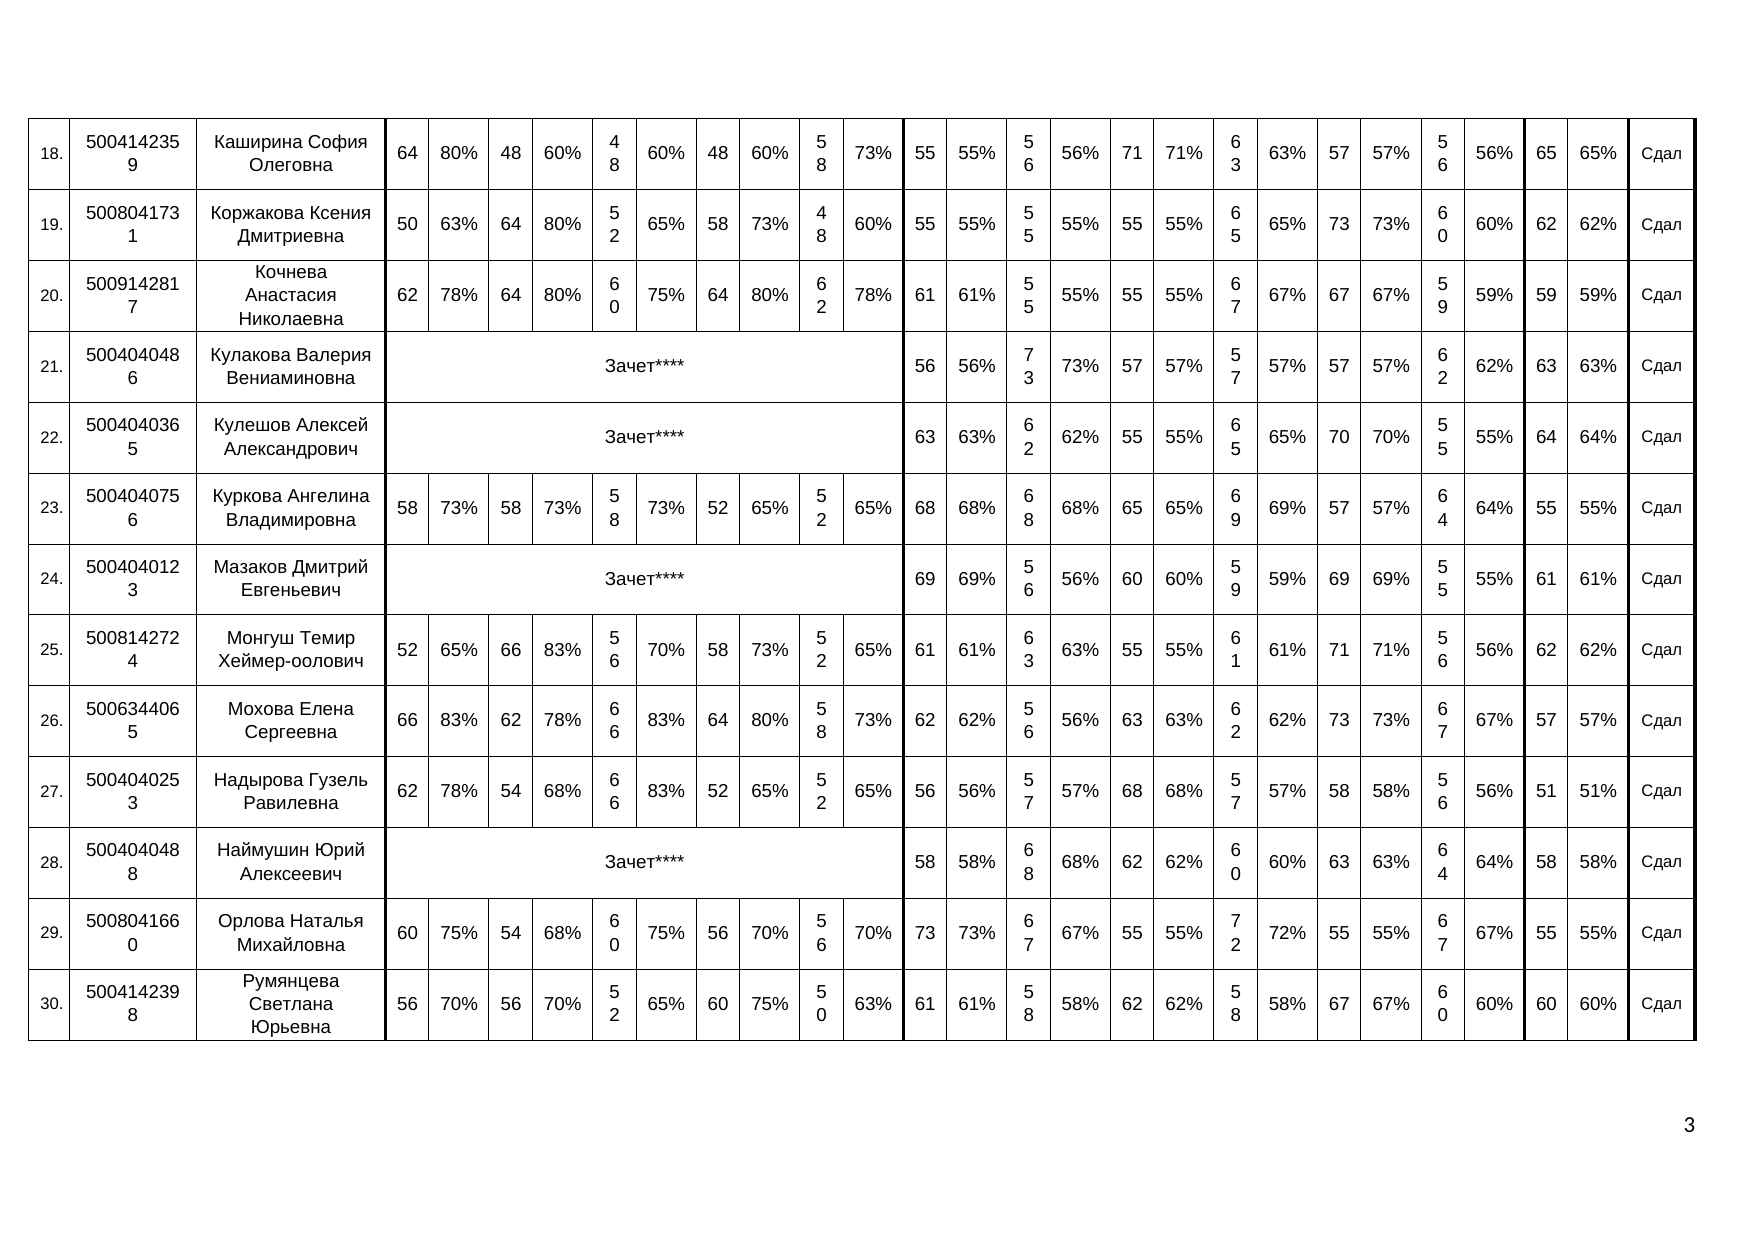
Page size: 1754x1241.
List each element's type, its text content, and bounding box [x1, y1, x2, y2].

table_cell 67 [1007, 899, 1050, 968]
table_cell 62 [1526, 190, 1567, 260]
table_cell 55 [1007, 261, 1050, 331]
table_cell 73% [740, 190, 799, 260]
table_cell 61 [1214, 615, 1257, 685]
table_cell 60% [740, 119, 799, 189]
table_cell 71 [1111, 119, 1153, 189]
table_cell 5004040756 [70, 474, 196, 543]
table_cell 48 [697, 119, 739, 189]
table_cell 65% [844, 615, 902, 685]
table_cell 67% [1361, 261, 1421, 331]
table_cell [29, 686, 69, 756]
table_cell 73% [740, 615, 799, 685]
table_cell 57% [1568, 686, 1627, 756]
table_cell 58 [489, 474, 532, 543]
table_cell 65% [429, 615, 488, 685]
table_cell 80% [740, 261, 799, 331]
table_cell 67 [1318, 970, 1360, 1039]
table_cell 57% [1258, 757, 1317, 827]
table_cell 63% [844, 970, 902, 1039]
table_cell 56 [1007, 545, 1050, 614]
table_cell 56% [1051, 686, 1110, 756]
table_cell 56 [1422, 615, 1464, 685]
table_cell 60 [1111, 545, 1153, 614]
table_cell 63 [1214, 119, 1257, 189]
table_cell 52 [387, 615, 428, 685]
table_cell [29, 828, 69, 898]
table_cell Сдал [1630, 970, 1693, 1039]
table_cell 57% [1361, 332, 1421, 402]
table_cell 55 [905, 190, 946, 260]
table_cell 67 [1318, 261, 1360, 331]
table_cell 62% [947, 686, 1006, 756]
table_cell Сдал [1630, 261, 1693, 331]
table_cell 66 [489, 615, 532, 685]
table_cell Румянцева Светлана Юрьевна [197, 970, 384, 1039]
table_cell 63% [429, 190, 488, 260]
table_cell 5004040365 [70, 403, 196, 473]
table_cell 71 [1318, 615, 1360, 685]
table_cell Сдал [1630, 119, 1693, 189]
table_cell Кулакова Валерия Вениаминовна [197, 332, 384, 402]
table_cell 55% [947, 190, 1006, 260]
table_cell Зачет**** [387, 828, 902, 898]
table_cell 55 [1007, 190, 1050, 260]
table_cell 50 [800, 970, 843, 1039]
table_cell 64 [697, 686, 739, 756]
table_cell 62 [1111, 970, 1153, 1039]
table_cell [29, 474, 69, 543]
table_cell Сдал [1630, 545, 1693, 614]
table_cell 80% [533, 261, 592, 331]
table_cell 60% [637, 119, 696, 189]
table_cell 56% [947, 332, 1006, 402]
table_cell 55 [1422, 545, 1464, 614]
table_cell 65% [637, 190, 696, 260]
table_cell 58 [905, 828, 946, 898]
table_cell 64 [489, 261, 532, 331]
table_cell [29, 545, 69, 614]
table_cell 56% [1465, 119, 1523, 189]
table_cell Коржакова Ксения Дмитриевна [197, 190, 384, 260]
table_cell 65% [1258, 190, 1317, 260]
table_cell Каширина София Олеговна [197, 119, 384, 189]
table_cell 64 [1422, 828, 1464, 898]
table_cell 73% [533, 474, 592, 543]
table_cell Наймушин Юрий Алексеевич [197, 828, 384, 898]
table_cell 56 [1422, 119, 1464, 189]
table_cell 57 [1214, 332, 1257, 402]
table_cell 71% [1361, 615, 1421, 685]
table_cell 73 [1318, 190, 1360, 260]
table_cell Кулешов Алексей Александрович [197, 403, 384, 473]
table_cell 56 [1007, 119, 1050, 189]
table_cell 70% [844, 899, 902, 968]
table_cell 61% [1258, 615, 1317, 685]
table_cell 58 [1214, 970, 1257, 1039]
table_cell 62 [489, 686, 532, 756]
table_cell 57 [1007, 757, 1050, 827]
table_cell 5004040488 [70, 828, 196, 898]
table_cell 69 [1214, 474, 1257, 543]
table_cell 59 [1214, 545, 1257, 614]
table_cell 68% [533, 899, 592, 968]
table_cell 73 [905, 899, 946, 968]
table_cell 57% [1258, 332, 1317, 402]
table_cell 58 [1007, 970, 1050, 1039]
table_cell 62 [1526, 615, 1567, 685]
table_cell 60% [844, 190, 902, 260]
table_cell 65% [637, 970, 696, 1039]
table_cell 57 [1318, 119, 1360, 189]
table_cell 57 [1318, 474, 1360, 543]
table_cell 63% [947, 403, 1006, 473]
table_cell 57 [1526, 686, 1567, 756]
table_cell 56% [1051, 119, 1110, 189]
table_cell 56% [1465, 757, 1523, 827]
table_cell 55 [1111, 261, 1153, 331]
table_cell 52 [800, 474, 843, 543]
table_cell [29, 970, 69, 1039]
table_cell 63 [1526, 332, 1567, 402]
table_cell 62 [800, 261, 843, 331]
table_cell 68% [947, 474, 1006, 543]
table_cell 75% [637, 261, 696, 331]
table_cell 65% [1154, 474, 1213, 543]
table_cell 83% [429, 686, 488, 756]
table_cell 63% [1361, 828, 1421, 898]
table_cell 52 [800, 615, 843, 685]
table_cell 63 [905, 403, 946, 473]
table_cell 55 [1422, 403, 1464, 473]
table_cell [29, 757, 69, 827]
table_cell 57% [1154, 332, 1213, 402]
table_cell 83% [637, 686, 696, 756]
table_cell 66 [593, 757, 636, 827]
table_cell [29, 615, 69, 685]
table_cell 65% [1258, 403, 1317, 473]
table_cell 56 [387, 970, 428, 1039]
table_cell 58% [1361, 757, 1421, 827]
table_cell 70% [533, 970, 592, 1039]
table_cell Сдал [1630, 474, 1693, 543]
table_cell Мазаков Дмитрий Евгеньевич [197, 545, 384, 614]
table_cell 61 [905, 970, 946, 1039]
table_cell 55% [1154, 899, 1213, 968]
table_cell 48 [489, 119, 532, 189]
table_cell Сдал [1630, 686, 1693, 756]
table_cell 60 [1422, 970, 1464, 1039]
table_cell 66 [593, 686, 636, 756]
table_cell 65 [1526, 119, 1567, 189]
table_cell 54 [489, 899, 532, 968]
table_cell 55 [1318, 899, 1360, 968]
table_cell 55 [1111, 403, 1153, 473]
table_cell 5004040123 [70, 545, 196, 614]
table_cell 57% [1051, 757, 1110, 827]
table_cell 56 [697, 899, 739, 968]
table_cell [29, 332, 69, 402]
table_cell 62 [387, 757, 428, 827]
table_cell 66 [387, 686, 428, 756]
table_cell Сдал [1630, 190, 1693, 260]
table_cell [29, 403, 69, 473]
table_cell 58 [1318, 757, 1360, 827]
table_cell Надырова Гузель Равилевна [197, 757, 384, 827]
table_cell 55% [1465, 545, 1523, 614]
table_cell 80% [533, 190, 592, 260]
table_cell 5008041660 [70, 899, 196, 968]
table_cell 58 [800, 119, 843, 189]
table_cell 61% [947, 261, 1006, 331]
table_cell 56 [905, 332, 946, 402]
table_cell 59% [1258, 545, 1317, 614]
table_cell 55 [1111, 615, 1153, 685]
table_cell 60 [1422, 190, 1464, 260]
table_cell 55% [1154, 403, 1213, 473]
table_cell 60% [1258, 828, 1317, 898]
table_cell 67 [1214, 261, 1257, 331]
table_cell 5009142817 [70, 261, 196, 331]
table_cell 68% [1051, 474, 1110, 543]
table_cell 75% [740, 970, 799, 1039]
table_cell 52 [593, 970, 636, 1039]
table_cell 58 [387, 474, 428, 543]
table_cell 55 [1111, 190, 1153, 260]
table_cell 57 [1214, 757, 1257, 827]
table_cell 63 [1007, 615, 1050, 685]
table_cell Сдал [1630, 757, 1693, 827]
table_cell 67% [1465, 899, 1523, 968]
table_cell 5004142398 [70, 970, 196, 1039]
table_cell 52 [697, 474, 739, 543]
table_cell 5004040486 [70, 332, 196, 402]
table_cell 60 [1526, 970, 1567, 1039]
table_cell 63 [1318, 828, 1360, 898]
table_cell 65% [740, 474, 799, 543]
table_cell 52 [800, 757, 843, 827]
table_cell 73 [1318, 686, 1360, 756]
table_cell 70% [637, 615, 696, 685]
table_cell 56% [1051, 545, 1110, 614]
table_cell 65 [1214, 403, 1257, 473]
table_cell 58 [800, 686, 843, 756]
table_cell Орлова Наталья Михайловна [197, 899, 384, 968]
table_cell 64 [1526, 403, 1567, 473]
table_cell 60 [697, 970, 739, 1039]
table_cell 70% [429, 970, 488, 1039]
table_cell 68 [1007, 474, 1050, 543]
table_cell 56 [1422, 757, 1464, 827]
table_cell 64% [1465, 474, 1523, 543]
table_cell 73% [1361, 190, 1421, 260]
table_cell 69% [947, 545, 1006, 614]
table_cell 57% [1361, 474, 1421, 543]
table_cell 55% [1568, 899, 1627, 968]
table_cell 58% [1051, 970, 1110, 1039]
table_cell 64% [1465, 828, 1523, 898]
table_cell 70% [1361, 403, 1421, 473]
table_cell 62% [1465, 332, 1523, 402]
table_cell 65% [740, 757, 799, 827]
table_cell 5006344065 [70, 686, 196, 756]
table_cell 59% [1568, 261, 1627, 331]
table_cell 65 [1111, 474, 1153, 543]
table_cell 67% [1258, 261, 1317, 331]
table_cell 55% [1154, 261, 1213, 331]
table_cell 55 [1526, 899, 1567, 968]
table_cell 61% [947, 970, 1006, 1039]
table_cell 55% [1154, 190, 1213, 260]
table_cell 59 [1526, 261, 1567, 331]
table_cell 56% [1465, 615, 1523, 685]
table_cell 62 [905, 686, 946, 756]
table_cell 67% [1465, 686, 1523, 756]
table_cell 60% [1154, 545, 1213, 614]
table_cell 5004040253 [70, 757, 196, 827]
table_cell 75% [637, 899, 696, 968]
table_cell 62% [1051, 403, 1110, 473]
table_cell 68% [1154, 757, 1213, 827]
table_cell Монгуш Темир Хеймер-оолович [197, 615, 384, 685]
table_cell 55% [1465, 403, 1523, 473]
table_cell 65% [844, 474, 902, 543]
table_cell 68% [1051, 828, 1110, 898]
table_cell 60 [593, 899, 636, 968]
table_cell 62 [1111, 828, 1153, 898]
table_cell 64% [1568, 403, 1627, 473]
table_cell Зачет**** [387, 403, 902, 473]
table_cell 63% [1258, 119, 1317, 189]
table_cell 68% [533, 757, 592, 827]
table_cell 78% [533, 686, 592, 756]
table_cell 55% [1568, 474, 1627, 543]
table_cell 52 [593, 190, 636, 260]
table_cell 78% [429, 757, 488, 827]
table_cell 80% [740, 686, 799, 756]
table_cell 60% [1568, 970, 1627, 1039]
table_cell Куркова Ангелина Владимировна [197, 474, 384, 543]
table_cell [29, 261, 69, 331]
table_cell 72 [1214, 899, 1257, 968]
table_cell 62% [1568, 190, 1627, 260]
table_cell Сдал [1630, 828, 1693, 898]
table_cell 67 [1422, 686, 1464, 756]
table_cell Зачет**** [387, 332, 902, 402]
table_cell Сдал [1630, 403, 1693, 473]
table_cell 50 [387, 190, 428, 260]
table_cell 58 [1526, 828, 1567, 898]
table_cell 51% [1568, 757, 1627, 827]
table_cell 73% [947, 899, 1006, 968]
table_cell 55 [905, 119, 946, 189]
table_cell 72% [1258, 899, 1317, 968]
table_cell 62% [1568, 615, 1627, 685]
table_cell 60% [533, 119, 592, 189]
table_cell 57% [1361, 119, 1421, 189]
table_cell 65% [844, 757, 902, 827]
table_cell 61% [947, 615, 1006, 685]
table_cell 71% [1154, 119, 1213, 189]
table_cell 75% [429, 899, 488, 968]
table_cell 61% [1568, 545, 1627, 614]
table_cell 70 [1318, 403, 1360, 473]
table_cell 51 [1526, 757, 1567, 827]
table_cell 58% [1568, 828, 1627, 898]
table_cell 73% [637, 474, 696, 543]
table_cell 73% [429, 474, 488, 543]
table_cell 62 [1214, 686, 1257, 756]
table_cell 67 [1422, 899, 1464, 968]
table_cell 59% [1465, 261, 1523, 331]
table_cell 54 [489, 757, 532, 827]
table_cell [29, 899, 69, 968]
table_cell 48 [800, 190, 843, 260]
table_cell 73 [1007, 332, 1050, 402]
table_cell 58% [947, 828, 1006, 898]
table_cell 48 [593, 119, 636, 189]
table_cell 64 [489, 190, 532, 260]
table_cell 5008041731 [70, 190, 196, 260]
table_cell 69 [905, 545, 946, 614]
table_cell 65% [1568, 119, 1627, 189]
table_cell 63% [1568, 332, 1627, 402]
table_cell 62 [1007, 403, 1050, 473]
table_cell 67% [1051, 899, 1110, 968]
table_cell 69 [1318, 545, 1360, 614]
table_cell 55% [947, 119, 1006, 189]
table_cell 63% [1154, 686, 1213, 756]
table_cell 73% [1361, 686, 1421, 756]
table_cell 60 [593, 261, 636, 331]
table_cell 56% [947, 757, 1006, 827]
table_cell 69% [1361, 545, 1421, 614]
table_cell 70% [740, 899, 799, 968]
table_cell 80% [429, 119, 488, 189]
table_cell 60 [1214, 828, 1257, 898]
table_cell 58% [1258, 970, 1317, 1039]
table_cell 59 [1422, 261, 1464, 331]
table_cell 61 [905, 261, 946, 331]
table_cell 60% [1465, 190, 1523, 260]
table_cell Мохова Елена Сергеевна [197, 686, 384, 756]
table_cell 62% [1154, 970, 1213, 1039]
table_cell 5008142724 [70, 615, 196, 685]
table_cell 56 [905, 757, 946, 827]
table_cell 64 [697, 261, 739, 331]
table_cell 73% [844, 686, 902, 756]
table_cell Кочнева Анастасия Николаевна [197, 261, 384, 331]
table_cell 60 [387, 899, 428, 968]
table_cell 64 [387, 119, 428, 189]
table_cell 61 [1526, 545, 1567, 614]
table_cell 55% [1051, 261, 1110, 331]
table_cell 56 [800, 899, 843, 968]
table_cell 55 [1111, 899, 1153, 968]
table_cell 55 [1526, 474, 1567, 543]
table_cell 58 [593, 474, 636, 543]
table_cell 73% [1051, 332, 1110, 402]
table_cell 55% [1361, 899, 1421, 968]
table_cell Зачет**** [387, 545, 902, 614]
table_cell 68 [905, 474, 946, 543]
table_cell Сдал [1630, 332, 1693, 402]
table_cell 5004142359 [70, 119, 196, 189]
table_cell 57 [1111, 332, 1153, 402]
table_cell 73% [844, 119, 902, 189]
table_cell Сдал [1630, 899, 1693, 968]
table_cell 68 [1111, 757, 1153, 827]
table_cell 58 [697, 615, 739, 685]
table_cell 83% [637, 757, 696, 827]
table_cell 60% [1465, 970, 1523, 1039]
table_cell 62% [1258, 686, 1317, 756]
table_cell 61 [905, 615, 946, 685]
table_cell 62% [1154, 828, 1213, 898]
table_cell 68 [1007, 828, 1050, 898]
table_cell 55% [1051, 190, 1110, 260]
table_cell 56 [489, 970, 532, 1039]
table_cell 56 [593, 615, 636, 685]
table_cell 52 [697, 757, 739, 827]
table_cell 62 [1422, 332, 1464, 402]
table_cell [29, 190, 69, 260]
table_cell 78% [844, 261, 902, 331]
table_cell 67% [1361, 970, 1421, 1039]
table_cell 58 [697, 190, 739, 260]
table_cell 57 [1318, 332, 1360, 402]
table_cell 56 [1007, 686, 1050, 756]
table_cell 55% [1154, 615, 1213, 685]
table_cell 65 [1214, 190, 1257, 260]
table_cell 64 [1422, 474, 1464, 543]
table_cell 62 [387, 261, 428, 331]
table_cell Сдал [1630, 615, 1693, 685]
table_cell 69% [1258, 474, 1317, 543]
table_cell 78% [429, 261, 488, 331]
table_cell [29, 119, 69, 189]
table_cell 83% [533, 615, 592, 685]
table_cell 63% [1051, 615, 1110, 685]
table_cell 63 [1111, 686, 1153, 756]
